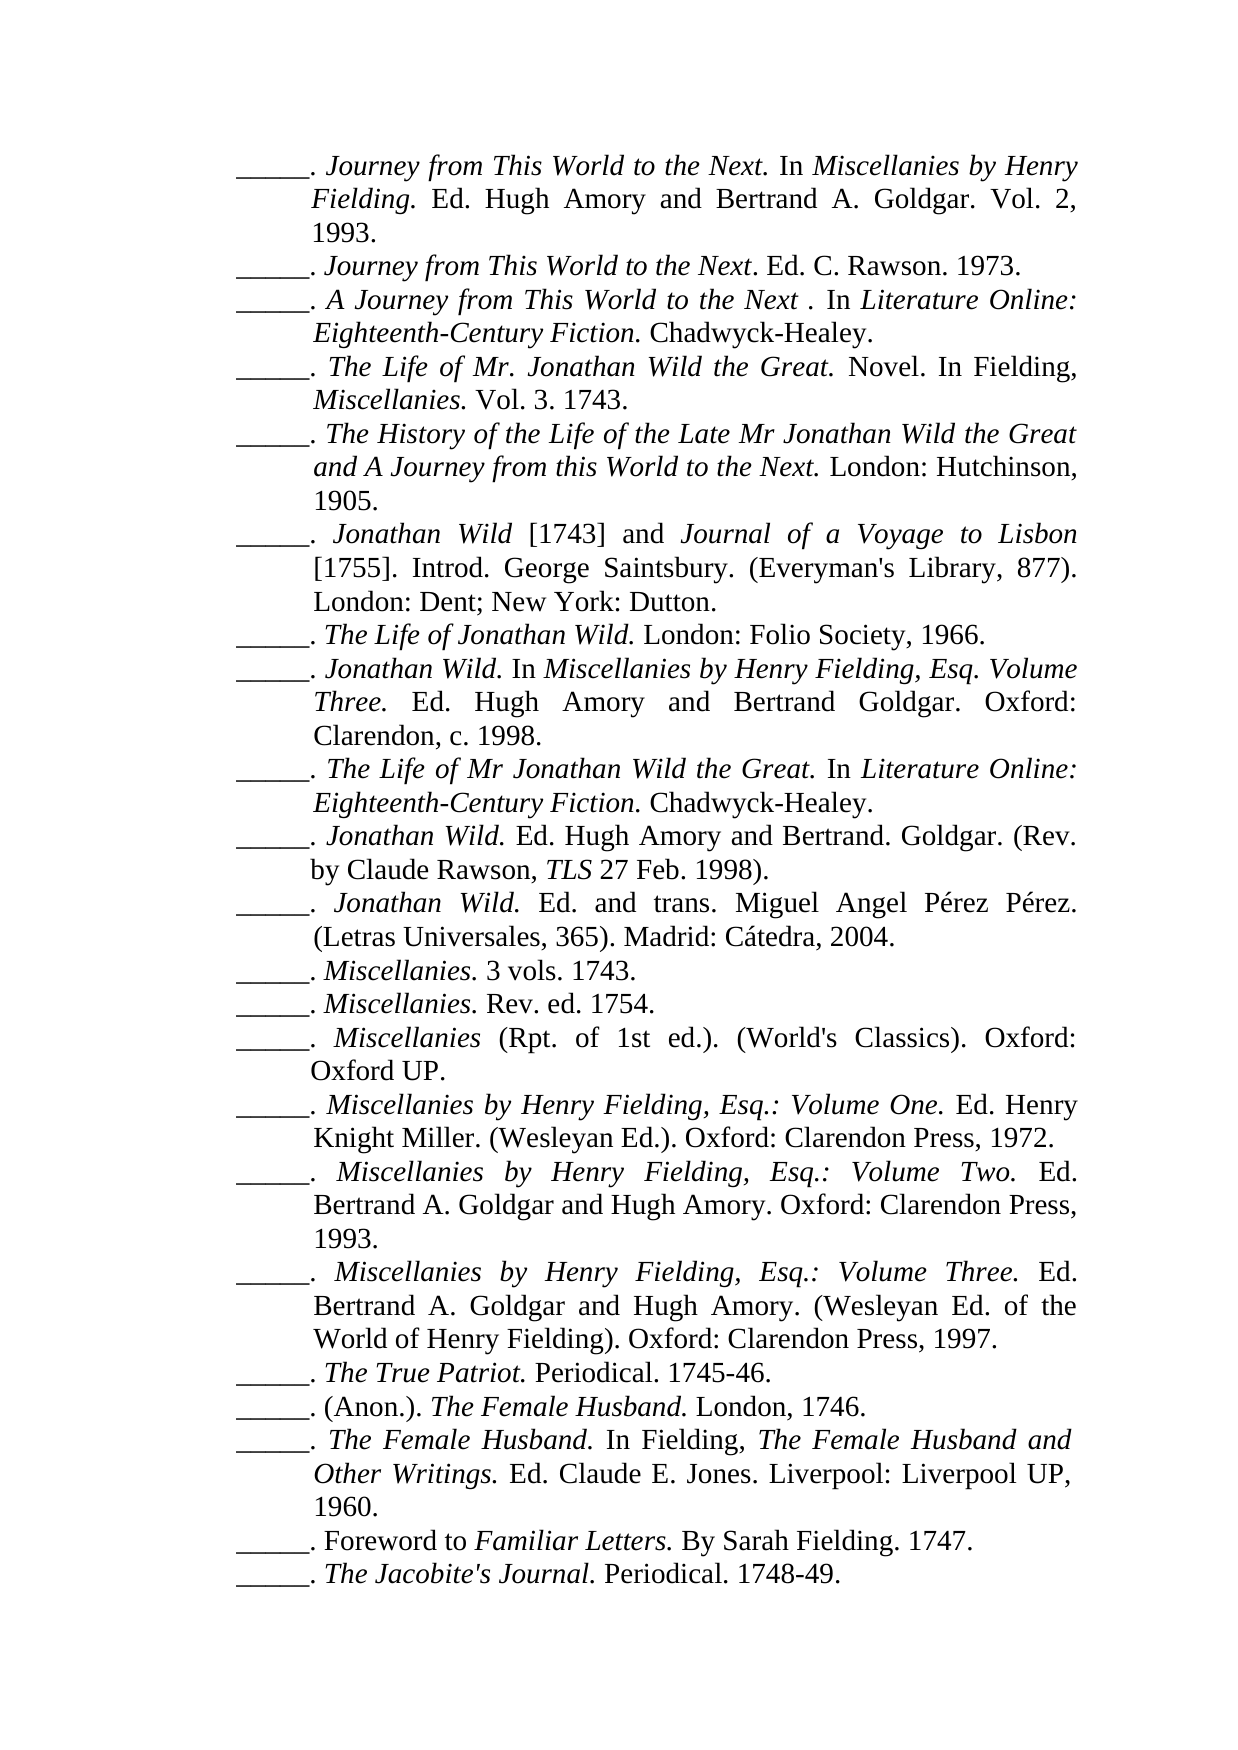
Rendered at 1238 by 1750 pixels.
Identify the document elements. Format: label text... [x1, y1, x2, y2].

text _____. A Journey from This World to the Next . In Literature Online: Eighteenth-Century Fiction. Chadwyck-Healey. [236, 282, 1078, 349]
text _____. Jonathan Wild [1743] and Journal of a Voyage to Lisbon [1755]. Introd. George Saintsbury. (Everyman's Library, 877). London: Dent; New York: Dutton. [236, 517, 1078, 617]
text _____. Miscellanies (Rpt. of 1st ed.). (World's Classics). Oxford: Oxford UP. [236, 1020, 1078, 1087]
text _____. Miscellanies by Henry Fielding, Esq.: Volume One. Ed. Henry Knight Miller. (Wesleyan Ed.). Oxford: Clarendon Press, 1972. [236, 1087, 1078, 1154]
text _____. The Life of Mr. Jonathan Wild the Great. Novel. In Fielding, Miscellanies. Vol. 3. 1743. [236, 349, 1078, 416]
text _____. Miscellanies by Henry Fielding, Esq.: Volume Three. Ed. Bertrand A. Goldgar and Hugh Amory. (Wesleyan Ed. of the World of Henry Fielding). Oxford: Clarendon Press, 1997. [236, 1254, 1078, 1355]
text _____. Journey from This World to the Next. In Miscellanies by Henry Fielding. Ed. Hugh Amory and Bertrand A. Goldgar. Vol. 2, 1993. [236, 148, 1078, 248]
text _____. The Life of Mr Jonathan Wild the Great. In Literature Online: Eighteenth-Century Fiction. Chadwyck-Healey. [236, 751, 1078, 818]
text _____. The Female Husband. In Fielding, The Female Husband and Other Writings. Ed. Claude E. Jones. Liverpool: Liverpool UP, 1960. [236, 1422, 1072, 1523]
text _____. Journey from This World to the Next. Ed. C. Rawson. 1973. [236, 248, 1078, 282]
text _____. The Jacobite's Journal. Periodical. 1748-49. [236, 1556, 1078, 1590]
text _____. The Life of Jonathan Wild. London: Folio Society, 1966. [236, 617, 1078, 651]
text _____. The True Patriot. Periodical. 1745-46. [236, 1355, 1078, 1389]
text _____. The History of the Life of the Late Mr Jonathan Wild the Great and A Journey from this World to the Next. London: Hutchinson, 1905. [236, 416, 1078, 517]
text _____. Jonathan Wild. Ed. and trans. Miguel Angel Pérez Pérez. (Letras Universales, 365). Madrid: Cátedra, 2004. [236, 886, 1078, 953]
text _____. Miscellanies. 3 vols. 1743. [236, 953, 1078, 986]
text _____. Foreword to Familiar Letters. By Sarah Fielding. 1747. [236, 1523, 1078, 1556]
text _____. Miscellanies. Rev. ed. 1754. [236, 986, 1078, 1020]
text _____. Jonathan Wild. In Miscellanies by Henry Fielding, Esq. Volume Three. Ed. Hugh Amory and Bertrand Goldgar. Oxford: Clarendon, c. 1998. [236, 651, 1078, 751]
text _____. Miscellanies by Henry Fielding, Esq.: Volume Two. Ed. Bertrand A. Goldgar and Hugh Amory. Oxford: Clarendon Press, 1993. [236, 1154, 1078, 1254]
text _____. (Anon.). The Female Husband. London, 1746. [236, 1389, 1072, 1422]
text _____. Jonathan Wild. Ed. Hugh Amory and Bertrand. Goldgar. (Rev. by Claude Rawson, TLS 27 Feb. 1998). [236, 818, 1078, 886]
